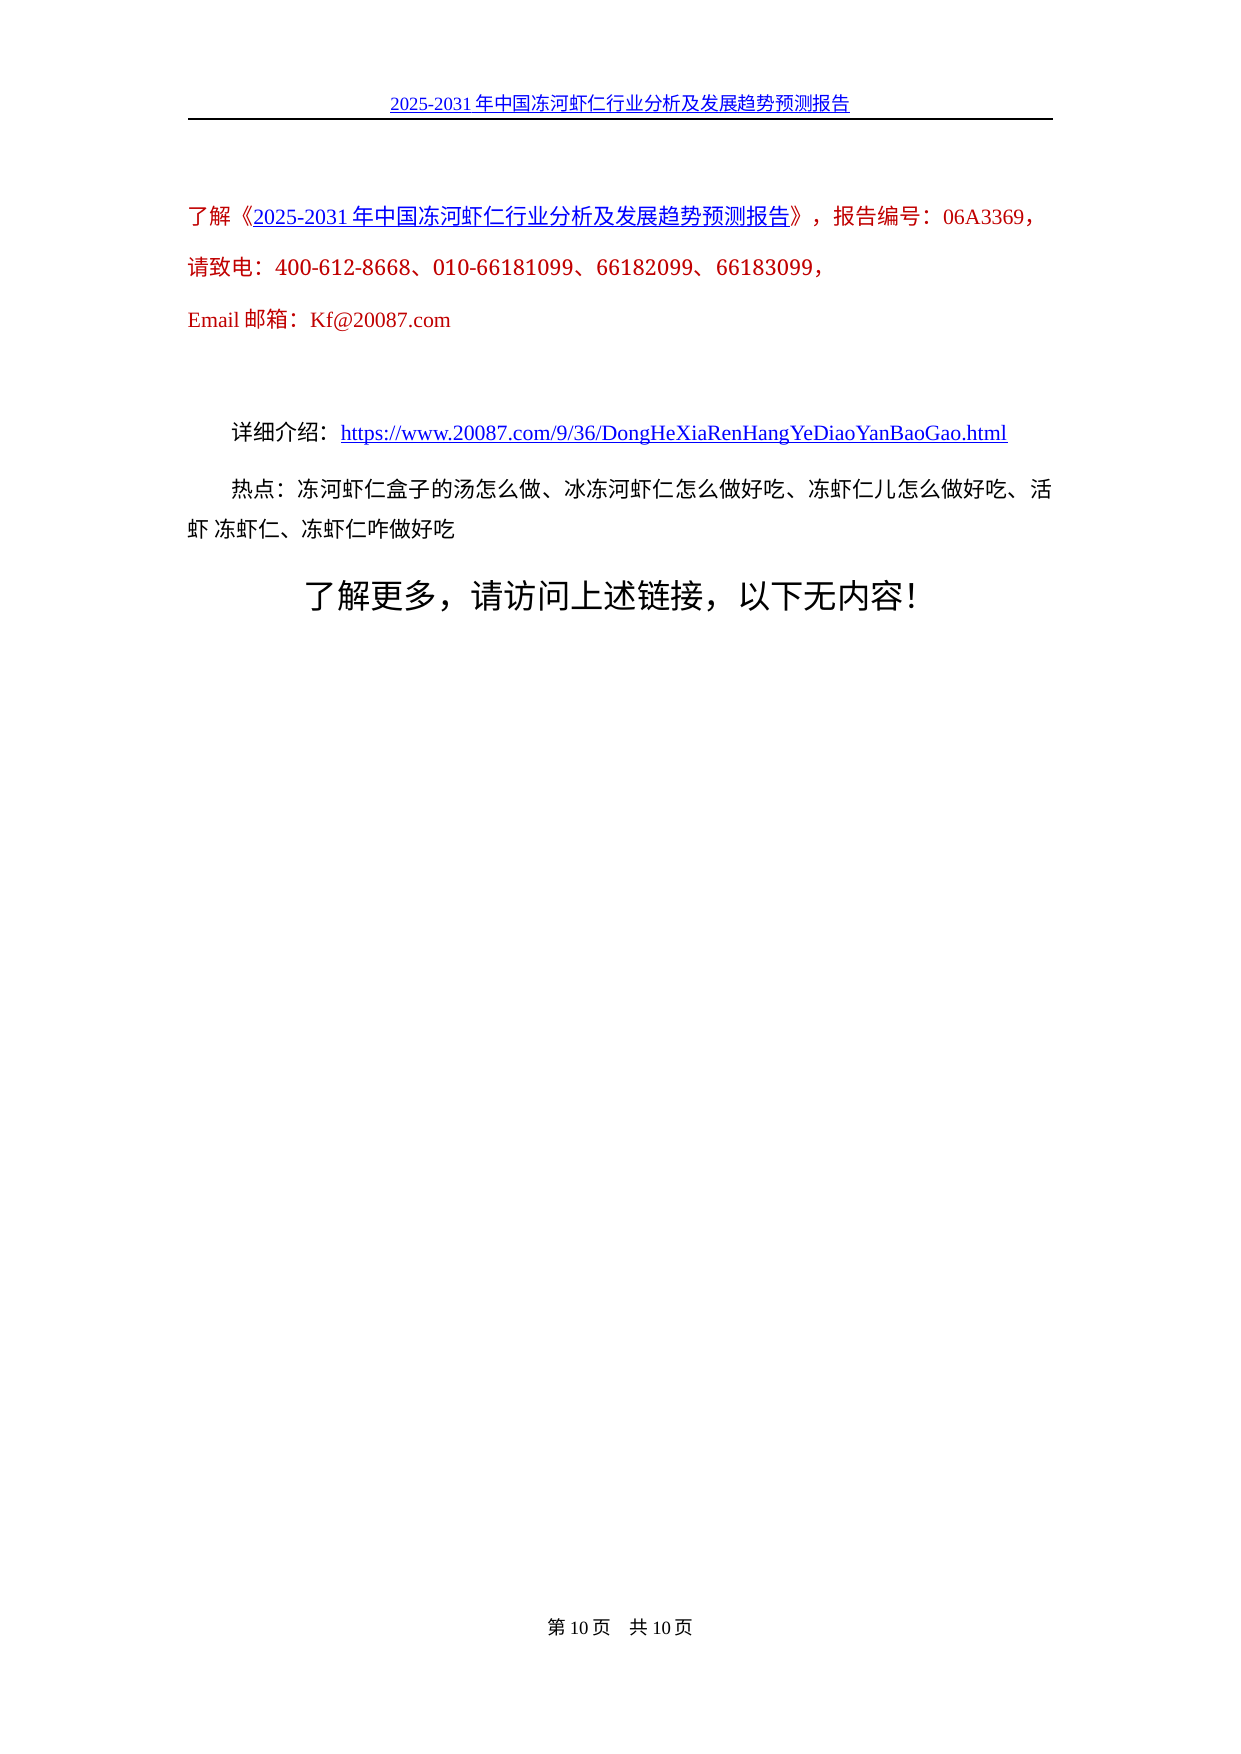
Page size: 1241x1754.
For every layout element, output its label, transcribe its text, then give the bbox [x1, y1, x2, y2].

text 热点：冻河虾仁盒子的汤怎么做、冰冻河虾仁怎么做好吃、冻虾仁儿怎么做好吃、活虾 冻虾仁、冻虾仁咋做好吃 [187, 471, 1053, 544]
text Email邮箱：Kf@20087.com [187, 302, 1053, 334]
text 详细介绍：https://www.20087.com/9/36/DongHeXiaRenHangYeDiaoYanBaoGao.html [187, 414, 1053, 447]
text 请致电：400-612-8668、010-66181099、66182099、66183099， [187, 250, 1053, 283]
title 了解更多，请访问上述链接，以下无内容！ [187, 562, 1053, 627]
text 了解《2025-2031年中国冻河虾仁行业分析及发展趋势预测报告》，报告编号：06A3369， [187, 198, 1053, 231]
